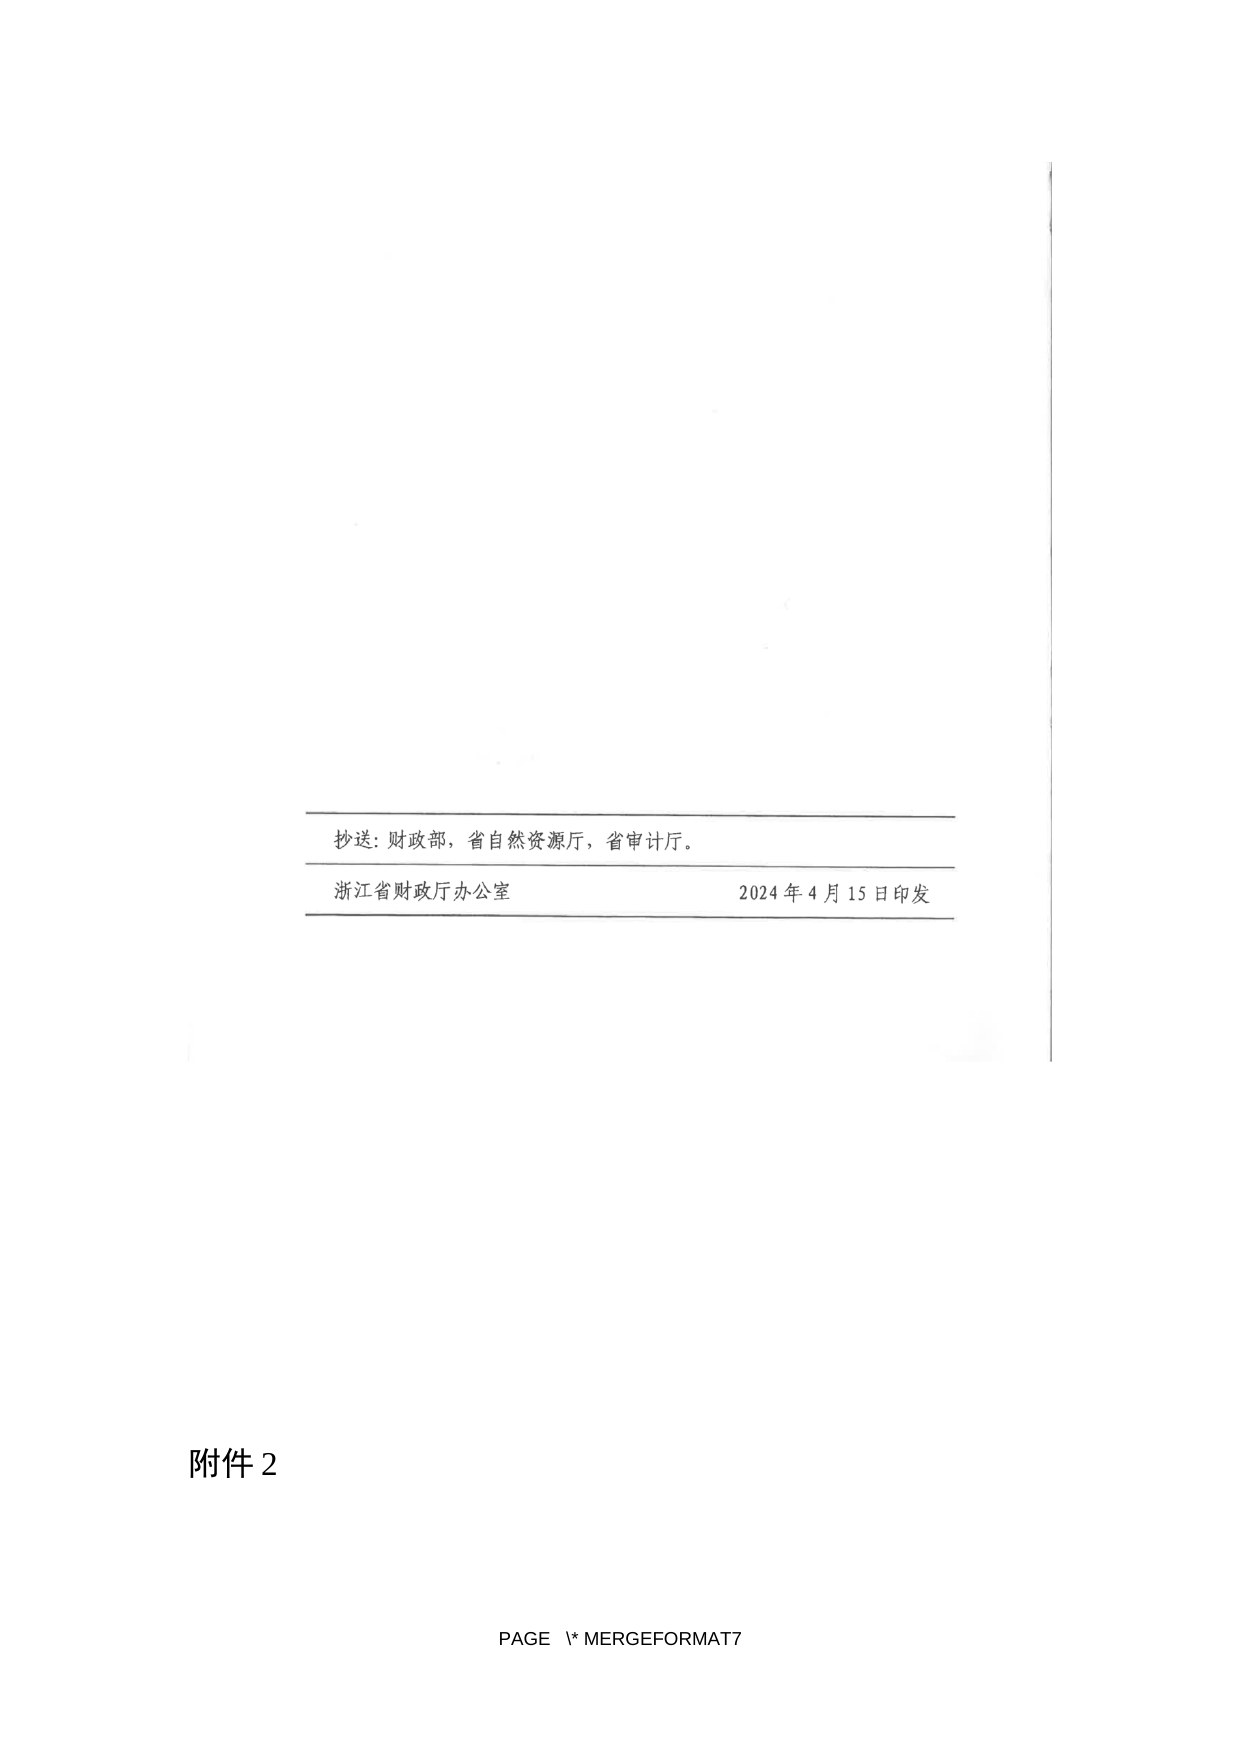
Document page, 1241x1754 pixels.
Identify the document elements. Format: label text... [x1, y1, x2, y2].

picture [187, 162, 1052, 1062]
text 附件2 [187, 1446, 1053, 1483]
